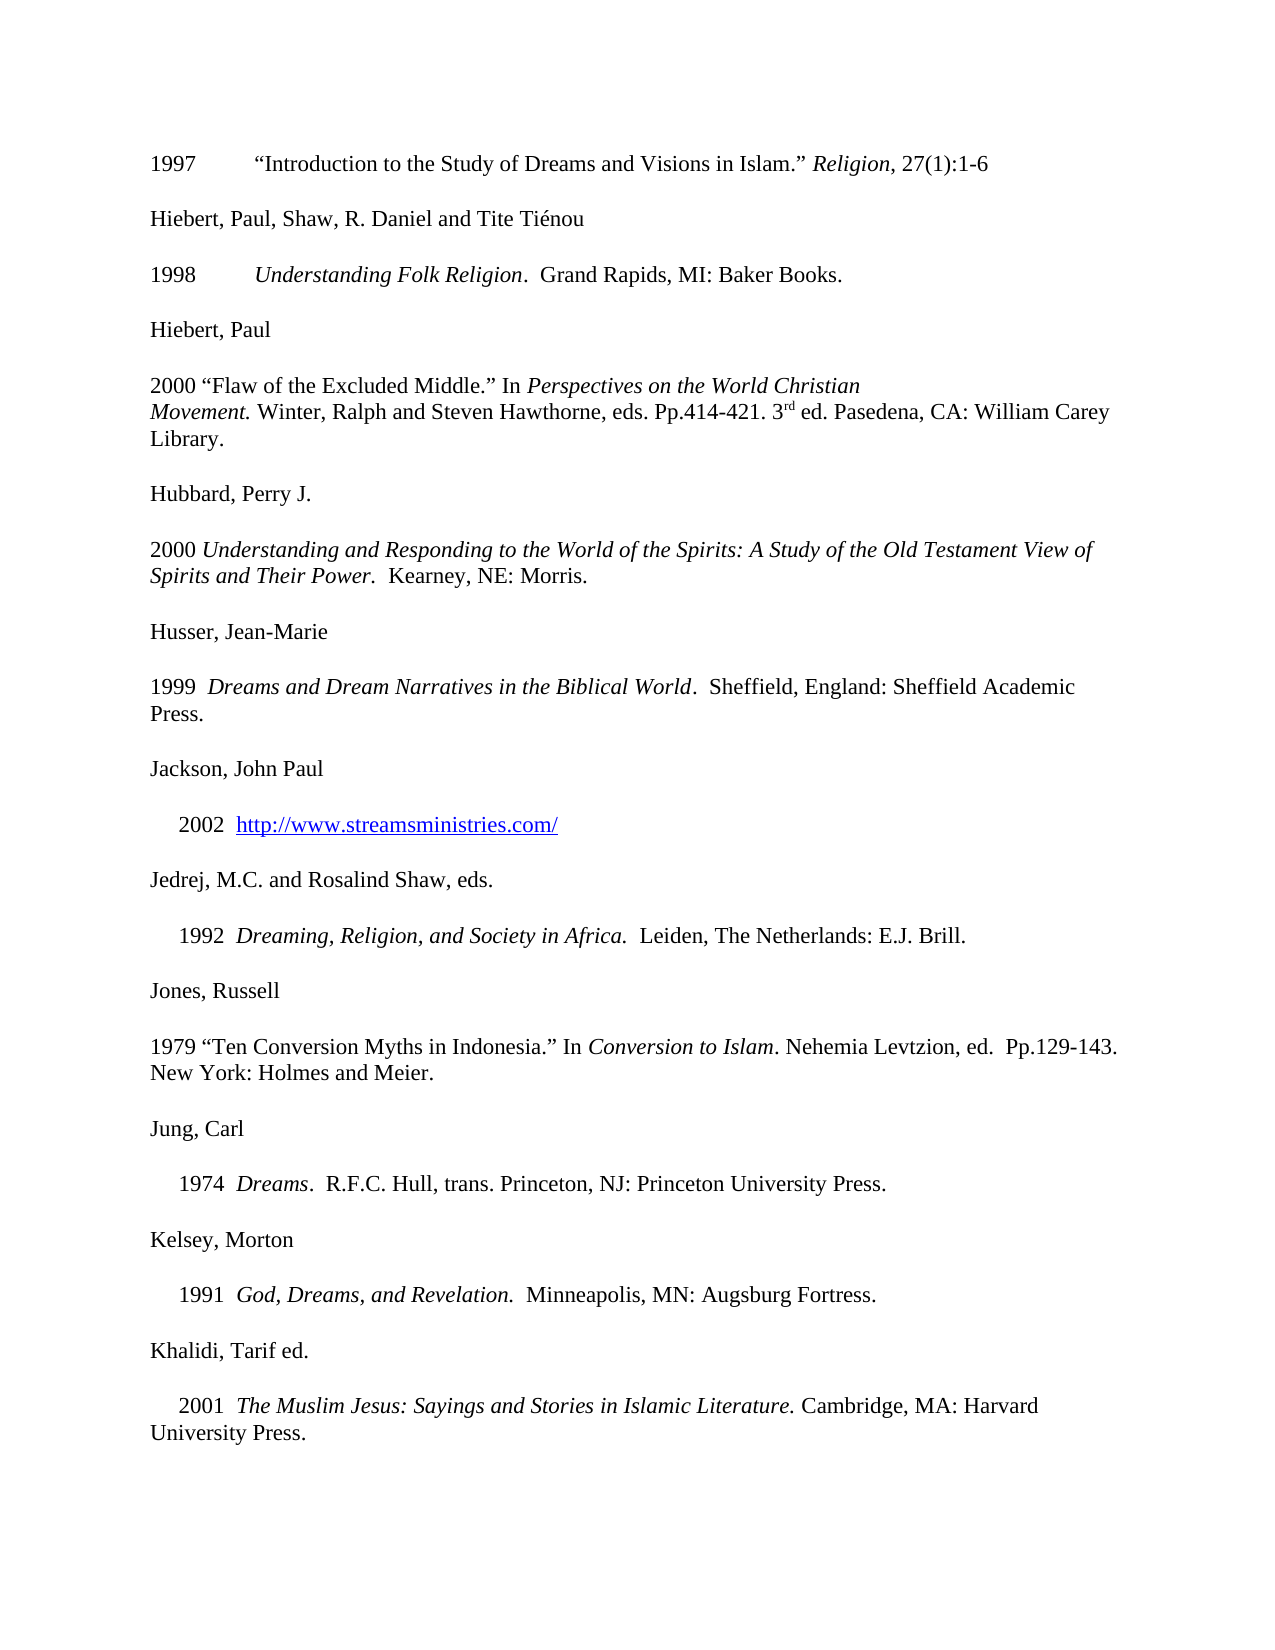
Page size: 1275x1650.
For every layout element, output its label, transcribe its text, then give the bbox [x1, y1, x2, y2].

text 1997 “Introduction to the Study of Dreams and Visions in Islam.” Religion, 27(1):1-6 [150, 150, 1125, 176]
text Khalidi, Tarif ed. [150, 1337, 1125, 1363]
text 2000 “Flaw of the Excluded Middle.” In Perspectives on the World Christian Movement. Winter, Ralph and Steven Hawthorne, eds. Pp.414-421. 3rd ed. Pasedena, CA: William Carey Library. [150, 372, 1125, 451]
text Hiebert, Paul, Shaw, R. Daniel and Tite Tiénou [150, 206, 1125, 232]
text Jung, Carl [150, 1114, 1125, 1141]
text 1998 Understanding Folk Religion. Grand Rapids, MI: Baker Books. [150, 261, 1125, 287]
text 2000 Understanding and Responding to the World of the Spirits: A Study of the Old Testament View of Spirits and Their Power. Kearney, NE: Morris. [150, 536, 1125, 588]
text 2001 The Muslim Jesus: Sayings and Stories in Islamic Literature. Cambridge, MA: Harvard University Press. [150, 1392, 1125, 1445]
text Hiebert, Paul [150, 317, 1125, 343]
text 1991 God, Dreams, and Revelation. Minneapolis, MN: Augsburg Fortress. [150, 1281, 1125, 1307]
text 1992 Dreaming, Religion, and Society in Africa. Leiden, The Netherlands: E.J. Brill. [150, 922, 1125, 948]
text 1999 Dreams and Dream Narratives in the Biblical World. Sheffield, England: Sheffield Academic Press. [150, 673, 1125, 726]
text 1979 “Ten Conversion Myths in Indonesia.” In Conversion to Islam. Nehemia Levtzion, ed. Pp.129-143. New York: Holmes and Meier. [150, 1033, 1125, 1085]
text Husser, Jean-Marie [150, 618, 1125, 644]
text Jones, Russell [150, 977, 1125, 1003]
text Kelsey, Morton [150, 1226, 1125, 1252]
text Jedrej, M.C. and Rosalind Shaw, eds. [150, 866, 1125, 892]
text Hubbard, Perry J. [150, 480, 1125, 507]
text 1974 Dreams. R.F.C. Hull, trans. Princeton, NJ: Princeton University Press. [150, 1170, 1125, 1196]
text Jackson, John Paul [150, 755, 1125, 781]
text 2002 http://www.streamsministries.com/ [150, 811, 1125, 837]
